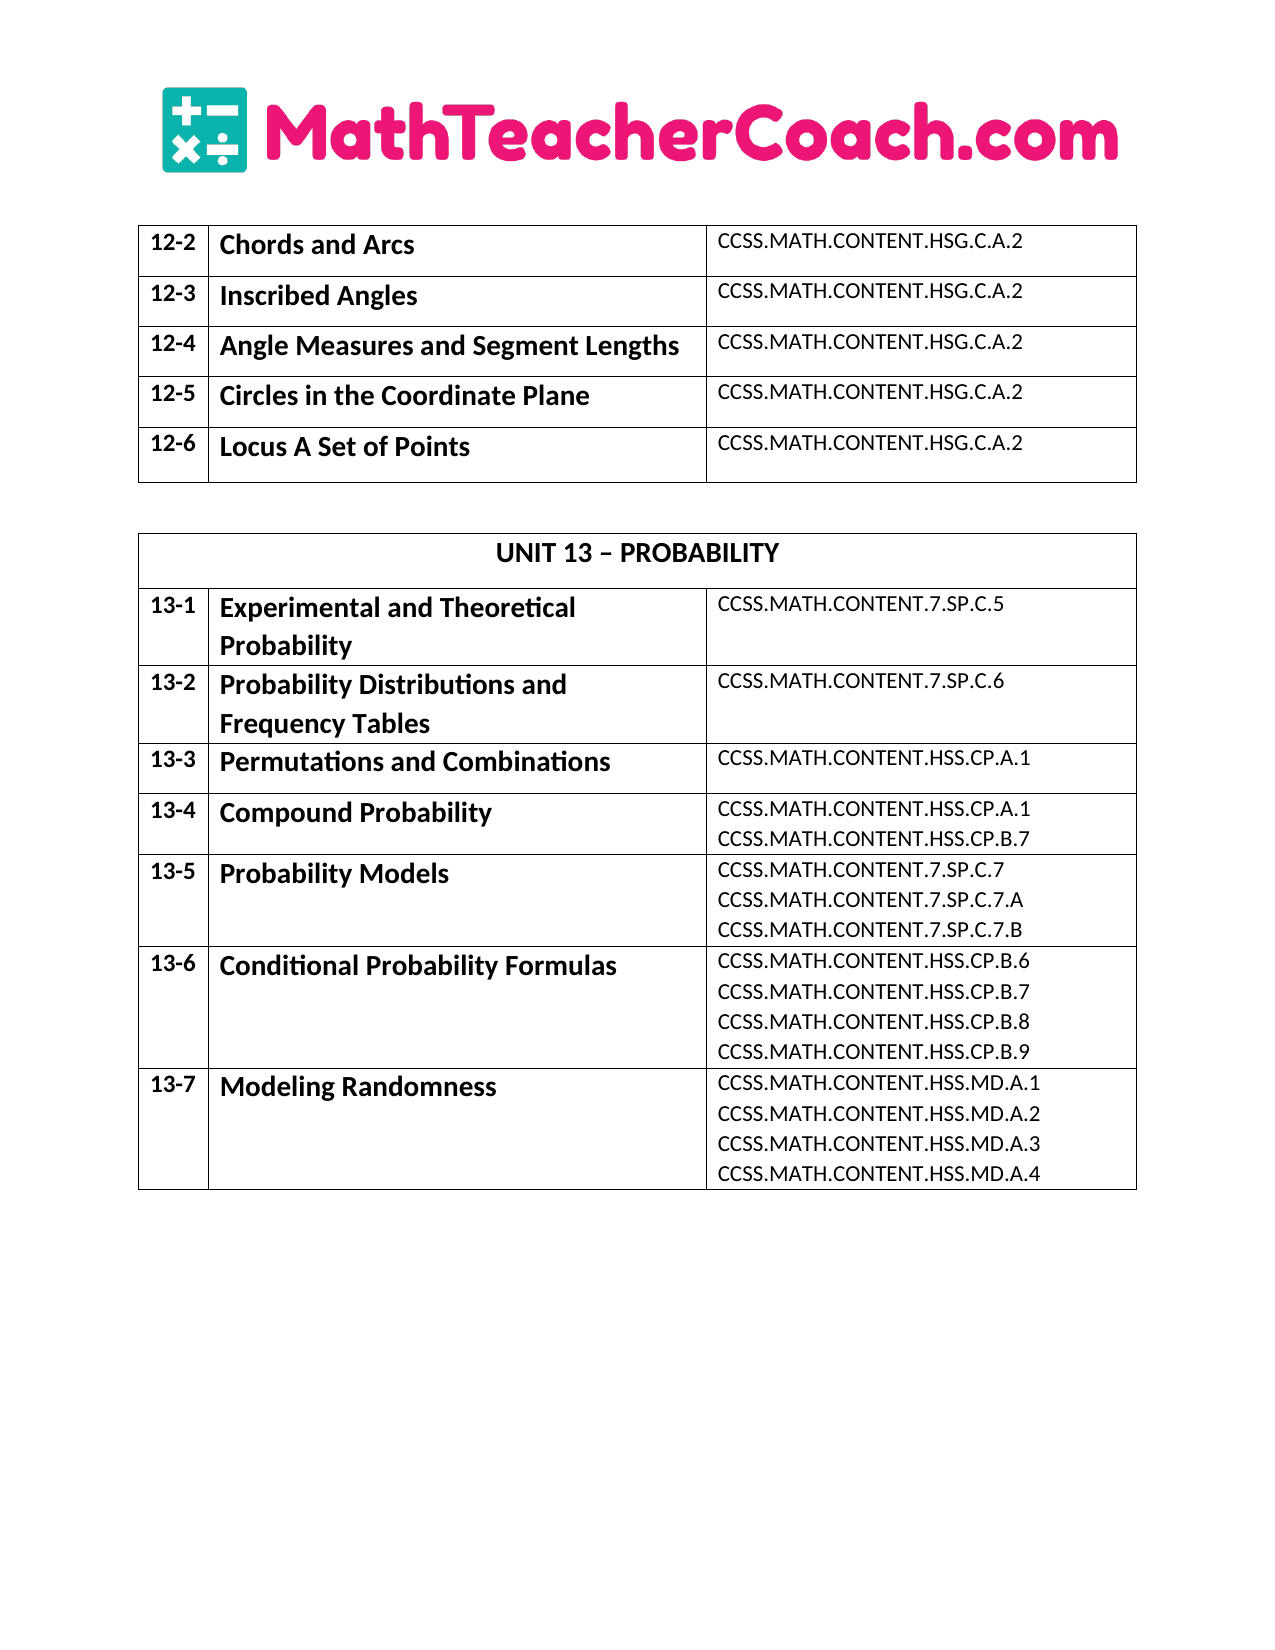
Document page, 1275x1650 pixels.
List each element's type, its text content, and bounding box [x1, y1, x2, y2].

table_cell 12-4 [139, 327, 208, 376]
table_cell CCSS.MATH.CONTENT.HSG.C.A.2 [707, 277, 1136, 326]
table_cell CCSS.MATH.CONTENT.HSS.MD.A.1 CCSS.MATH.CONTENT.HSS.MD.A.2 CCSS.MATH.CONTENT.HSS.MD.A.3 CCSS.MATH.CONTENT.HSS.MD.A.4 [707, 1069, 1136, 1189]
table_cell 13-2 [139, 666, 208, 742]
table_header UNIT 13 – PROBABILITY [139, 534, 1136, 588]
table_cell 12-5 [139, 377, 208, 427]
table_cell Probability Models [209, 855, 706, 946]
table_cell Compound Probability [209, 794, 706, 854]
table_cell CCSS.MATH.CONTENT.HSG.C.A.2 [707, 377, 1136, 427]
table_cell 13-1 [139, 589, 208, 665]
table_cell Locus A Set of Points [209, 428, 706, 482]
table_cell Circles in the Coordinate Plane [209, 377, 706, 427]
table_cell CCSS.MATH.CONTENT.HSG.C.A.2 [707, 226, 1136, 276]
table_cell 12-6 [139, 428, 208, 482]
table_cell Inscribed Angles [209, 277, 706, 326]
table_cell Angle Measures and Segment Lengths [209, 327, 706, 376]
table_cell CCSS.MATH.CONTENT.7.SP.C.6 [707, 666, 1136, 742]
table_cell Chords and Arcs [209, 226, 706, 276]
picture [150, 75, 1125, 180]
table_cell CCSS.MATH.CONTENT.HSS.CP.A.1 CCSS.MATH.CONTENT.HSS.CP.B.7 [707, 794, 1136, 854]
table_cell CCSS.MATH.CONTENT.HSS.CP.B.6 CCSS.MATH.CONTENT.HSS.CP.B.7 CCSS.MATH.CONTENT.HSS.CP.B.8 CCSS.MATH.CONTENT.HSS.CP.B.9 [707, 947, 1136, 1067]
table_cell 13-4 [139, 794, 208, 854]
table_cell CCSS.MATH.CONTENT.HSG.C.A.2 [707, 327, 1136, 376]
table_cell Probability Distributions and Frequency Tables [209, 666, 706, 742]
table_cell Modeling Randomness [209, 1069, 706, 1189]
table_cell CCSS.MATH.CONTENT.7.SP.C.7 CCSS.MATH.CONTENT.7.SP.C.7.A CCSS.MATH.CONTENT.7.SP.C.7.B [707, 855, 1136, 946]
table_cell CCSS.MATH.CONTENT.HSG.C.A.2 [707, 428, 1136, 482]
table_cell Experimental and Theoretical Probability [209, 589, 706, 665]
table_cell CCSS.MATH.CONTENT.7.SP.C.5 [707, 589, 1136, 665]
table_cell 12-3 [139, 277, 208, 326]
table_cell 13-5 [139, 855, 208, 946]
table_cell Conditional Probability Formulas [209, 947, 706, 1067]
table_cell 13-6 [139, 947, 208, 1067]
table_cell Permutations and Combinations [209, 744, 706, 793]
table_cell CCSS.MATH.CONTENT.HSS.CP.A.1 [707, 744, 1136, 793]
table_cell 13-7 [139, 1069, 208, 1189]
table_cell 13-3 [139, 744, 208, 793]
table_cell 12-2 [139, 226, 208, 276]
